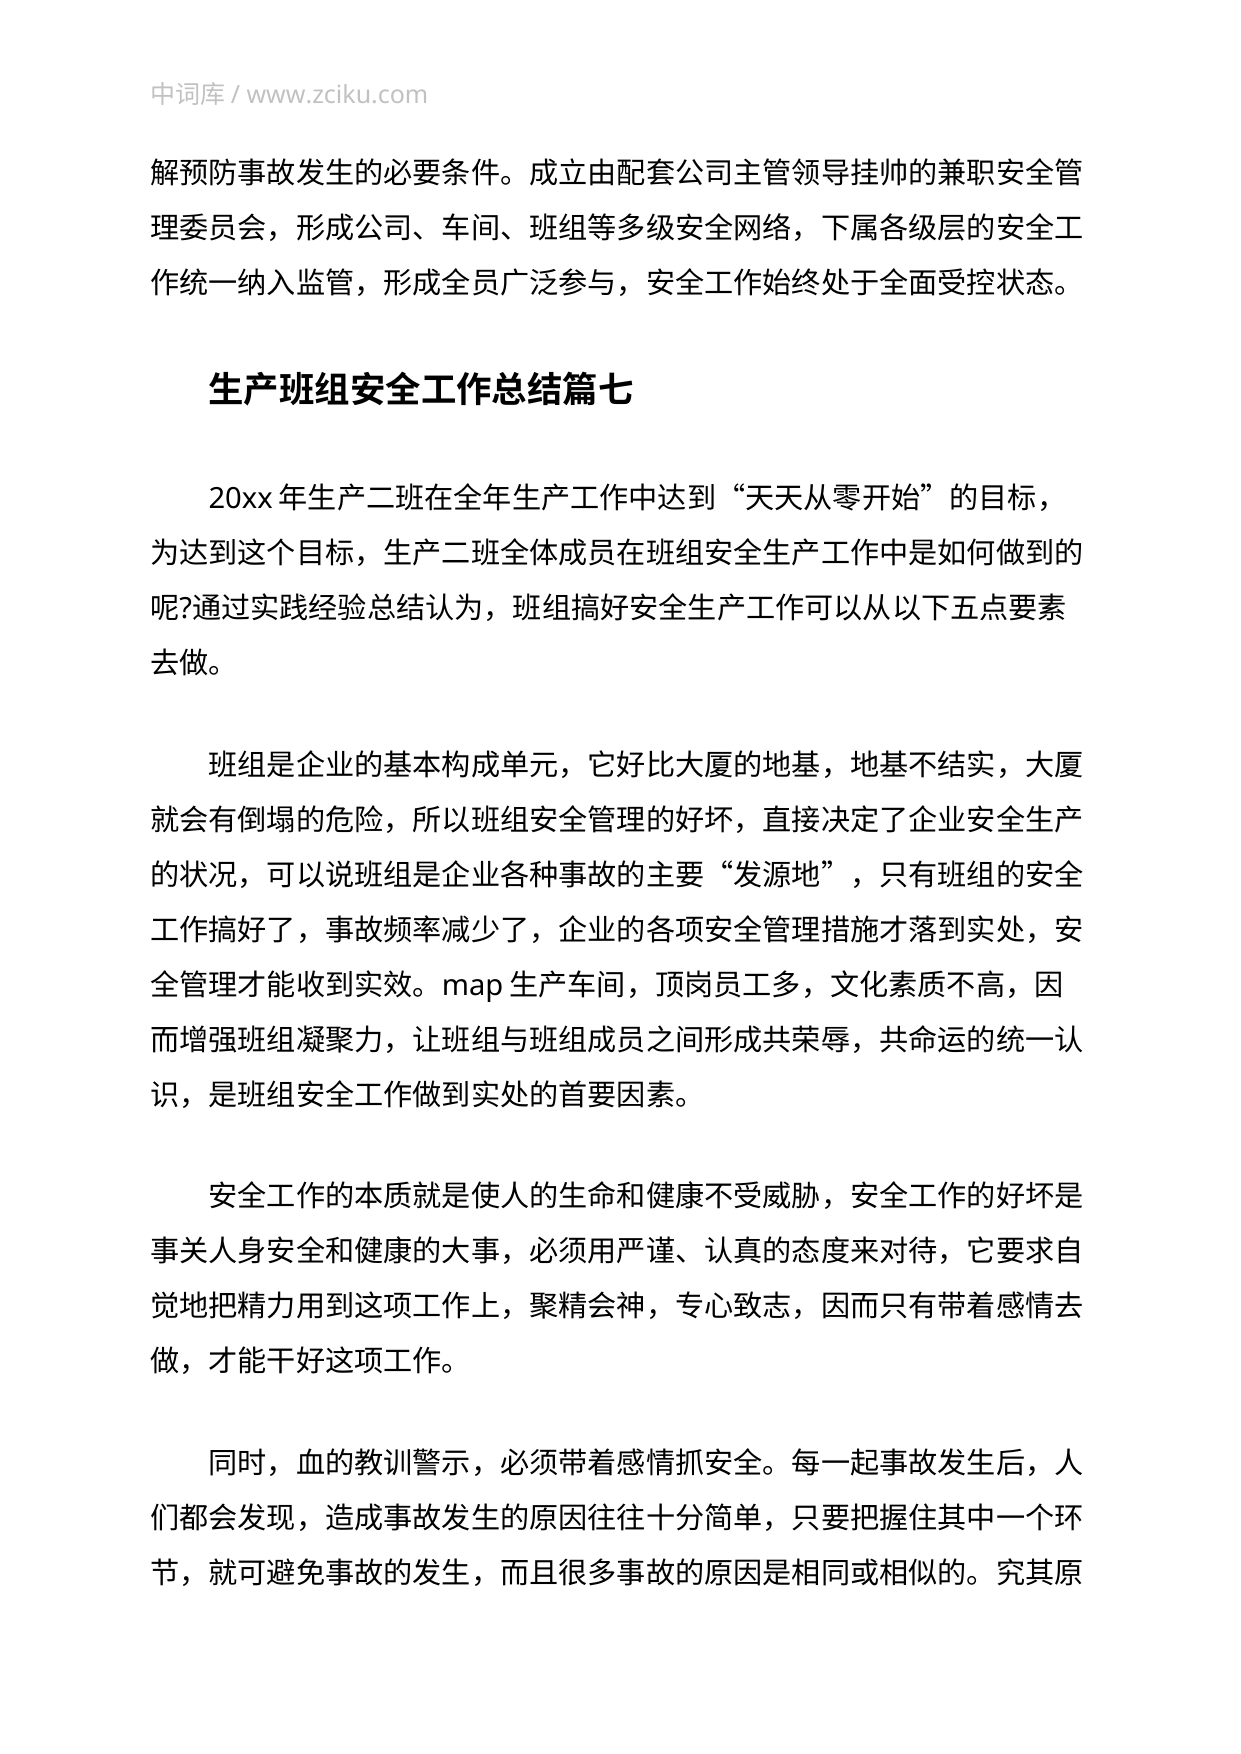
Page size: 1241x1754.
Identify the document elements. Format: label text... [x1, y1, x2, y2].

text 班组是企业的基本构成单元，它好比大厦的地基，地基不结实，大厦就会有倒塌的危险，所以班组安全管理的好坏，直接决定了企业安全生产的状况，可以说班组是企业各种事故的主要“发源地”，只有班组的安全工作搞好了，事故频率减少了，企业的各项安全管理措施才落到实处，安全管理才能收到实效。map生产车间，顶岗员工多，文化素质不高，因而增强班组凝聚力，让班组与班组成员之间形成共荣辱，共命运的统一认识，是班组安全工作做到实处的首要因素。 [150, 742, 1090, 1113]
text 20xx年生产二班在全年生产工作中达到“天天从零开始”的目标，为达到这个目标，生产二班全体成员在班组安全生产工作中是如何做到的呢?通过实践经验总结认为，班组搞好安全生产工作可以从以下五点要素去做。 [150, 475, 1090, 682]
text 生产班组安全工作总结篇七 [150, 362, 1090, 413]
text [150, 150, 1090, 302]
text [150, 1439, 1090, 1591]
text 安全工作的本质就是使人的生命和健康不受威胁，安全工作的好坏是事关人身安全和健康的大事，必须用严谨、认真的态度来对待，它要求自觉地把精力用到这项工作上，聚精会神，专心致志，因而只有带着感情去做，才能干好这项工作。 [150, 1173, 1090, 1380]
